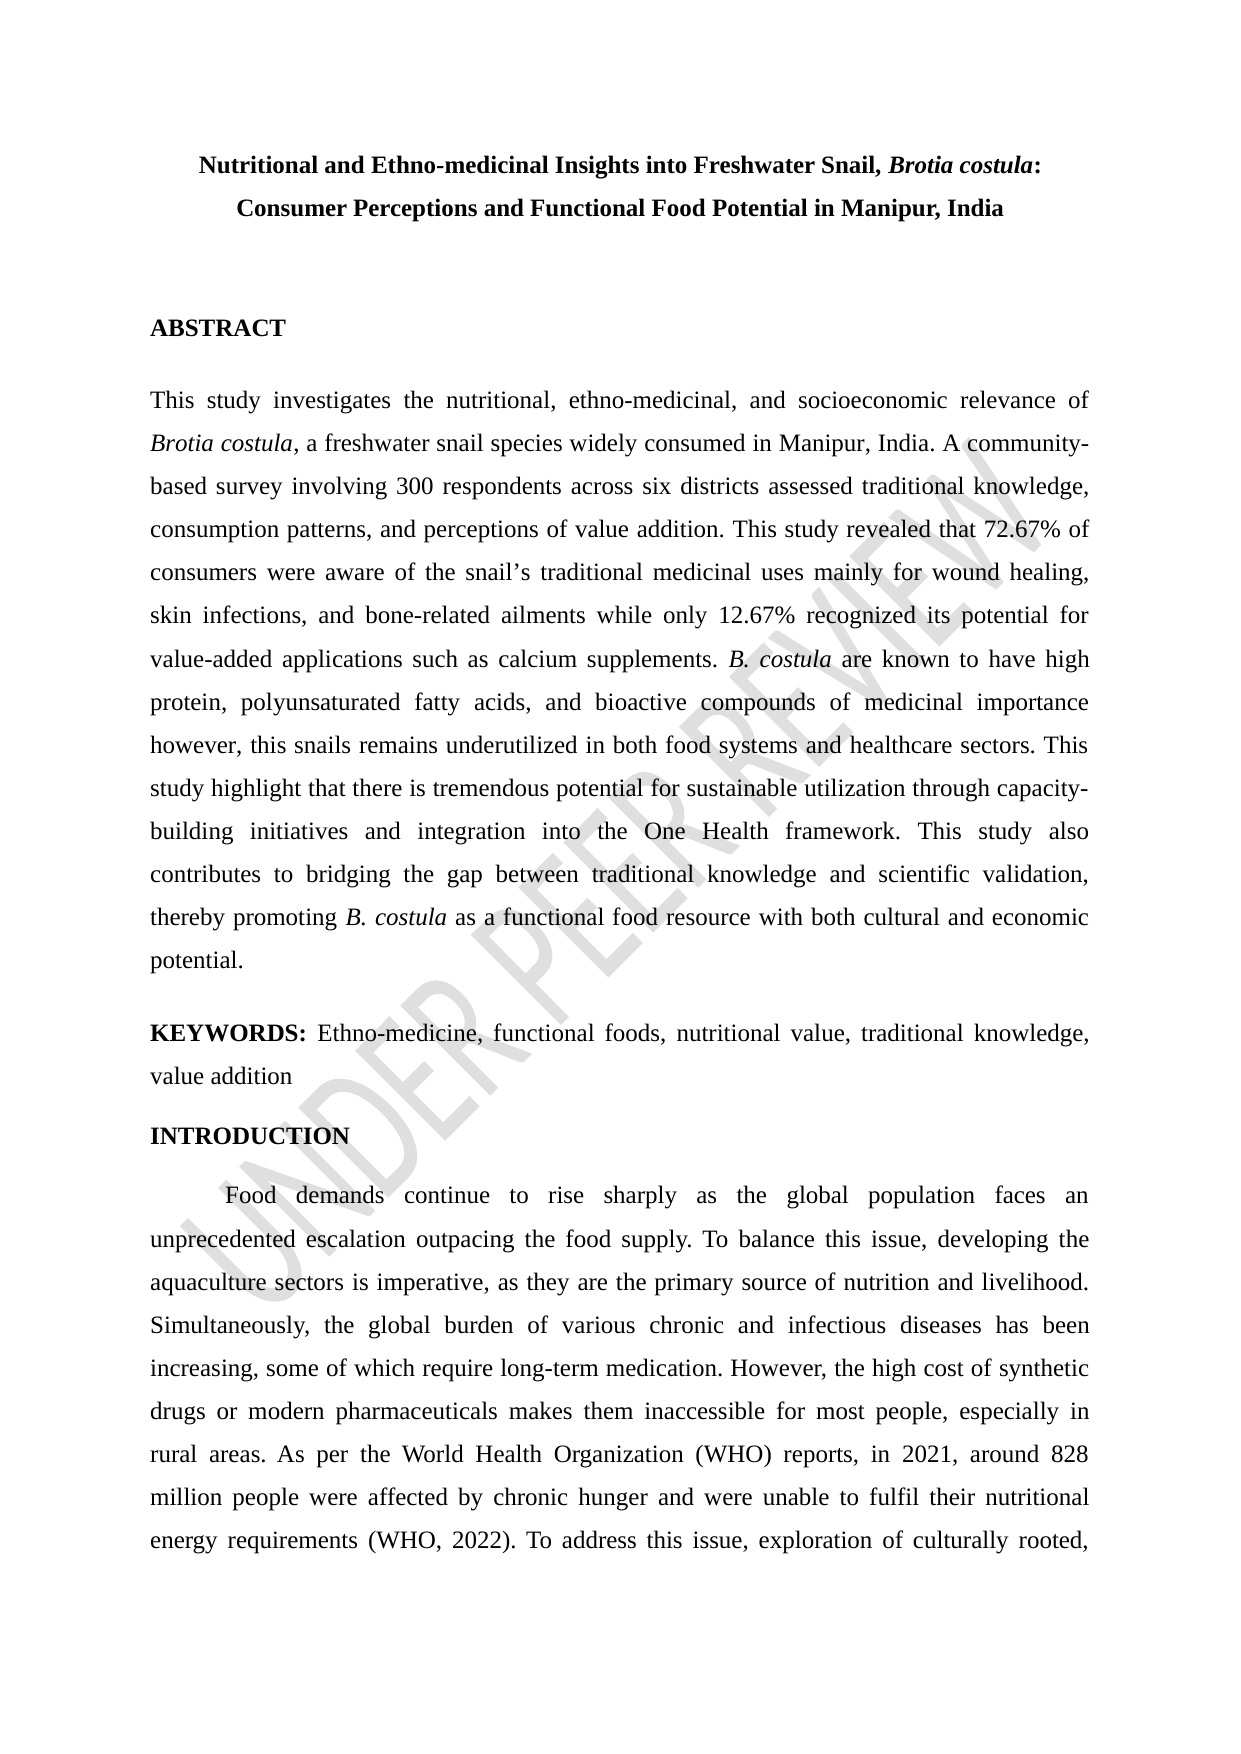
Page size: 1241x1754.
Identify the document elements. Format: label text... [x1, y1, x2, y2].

text ABSTRACT [150, 313, 1090, 341]
text Nutritional and Ethno-medicinal Insights into Freshwater Snail, Brotia costula: Consumer Perceptions and Functional Food Potential in Manipur, India [150, 150, 1090, 222]
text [150, 1181, 1090, 1554]
text This study investigates the nutritional, ethno-medicinal, and socioeconomic relevance of Brotia costula, a freshwater snail species widely consumed in Manipur, India. A community-based survey involving 300 respondents across six districts assessed traditional knowledge, consumption patterns, and perceptions of value addition. This study revealed that 72.67% of consumers were aware of the snail’s traditional medicinal uses mainly for wound healing, skin infections, and bone-related ailments while only 12.67% recognized its potential for value-added applications such as calcium supplements. B. costula are known to have high protein, polyunsaturated fatty acids, and bioactive compounds of medicinal importance however, this snails remains underutilized in both food systems and healthcare sectors. This study highlight that there is tremendous potential for sustainable utilization through capacity-building initiatives and integration into the One Health framework. This study also contributes to bridging the gap between traditional knowledge and scientific validation, thereby promoting B. costula as a functional food resource with both cultural and economic potential. [150, 385, 1090, 974]
text INTRODUCTION [150, 1121, 1090, 1149]
text KEYWORDS: Ethno-medicine, functional foods, nutritional value, traditional knowledge, value addition [150, 1018, 1090, 1090]
